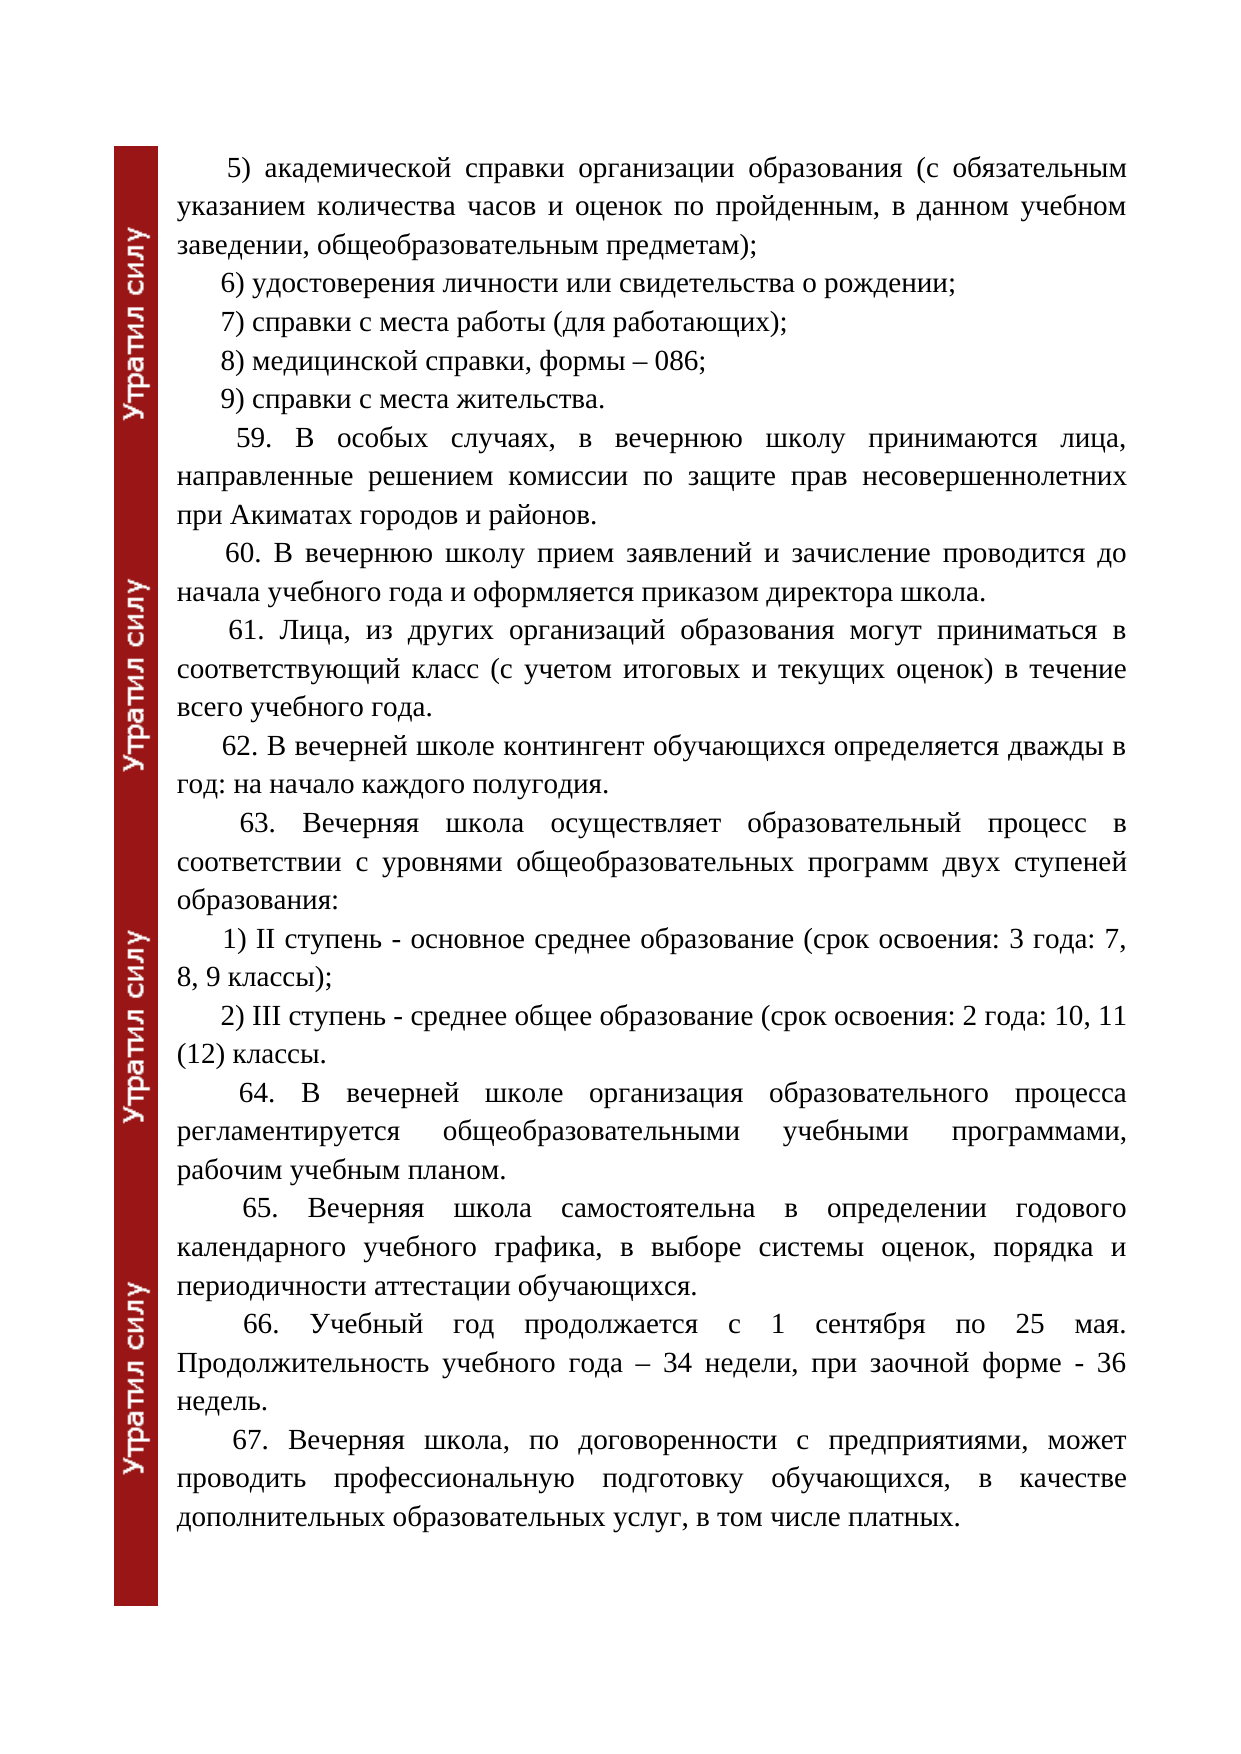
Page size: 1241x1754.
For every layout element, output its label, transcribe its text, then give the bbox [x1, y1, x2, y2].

text 9) справки с места жительства. [112, 381, 1128, 415]
picture [114, 376, 158, 381]
picture [114, 146, 158, 150]
picture [114, 723, 158, 728]
text 64. В вечерней школе организация образовательного процесса регламентируется общеобразовательными учебными программами, рабочим учебным планом. [112, 1075, 1128, 1186]
text 2) III ступень - среднее общее образование (срок освоения: 2 года: 10, 11 (12) классы. [112, 998, 1128, 1070]
text 8) медицинской справки, формы – 086; [112, 343, 1128, 376]
text 61. Лица, из других организаций образования могут приниматься в соответствующий класс (с учетом итоговых и текущих оценок) в течение всего учебного года. [112, 612, 1128, 723]
text 67. Вечерняя школа, по договоренности с предприятиями, может проводить профессиональную подготовку обучающихся, в качестве дополнительных образовательных услуг, в том числе платных. [112, 1422, 1128, 1532]
text 60. В вечернюю школу прием заявлений и зачисление проводится до начала учебного года и оформляется приказом директора школа. [112, 535, 1128, 607]
picture [114, 261, 158, 266]
picture [114, 1070, 158, 1075]
picture [114, 415, 158, 420]
picture [114, 1186, 158, 1191]
picture [114, 1417, 158, 1422]
text 65. Вечерняя школа самостоятельна в определении годового календарного учебного графика, в выборе системы оценок, порядка и периодичности аттестации обучающихся. [112, 1191, 1128, 1301]
text 62. В вечерней школе контингент обучающихся определяется дважды в год: на начало каждого полугодия. [112, 728, 1128, 800]
picture [114, 1301, 158, 1306]
picture [114, 800, 158, 805]
text 1) II ступень - основное среднее образование (срок освоения: 3 года: 7, 8, 9 классы); [112, 921, 1128, 993]
text 59. В особых случаях, в вечернюю школу принимаются лица, направленные решением комиссии по защите прав несовершеннолетних при Акиматах городов и районов. [112, 420, 1128, 530]
picture [114, 993, 158, 998]
text 6) удостоверения личности или свидетельства о рождении; [112, 266, 1128, 299]
picture [114, 530, 158, 535]
text 7) справки с места работы (для работающих); [112, 304, 1128, 338]
picture [114, 607, 158, 612]
text 63. Вечерняя школа осуществляет образовательный процесс в соответствии с уровнями общеобразовательных программ двух ступеней образования: [112, 805, 1128, 916]
picture [114, 916, 158, 921]
picture [114, 1532, 158, 1606]
text 66. Учебный год продолжается с 1 сентября по 25 мая. Продолжительность учебного года – 34 недели, при заочной форме - 36 недель. [112, 1306, 1128, 1417]
text 5) академической справки организации образования (с обязательным указанием количества часов и оценок по пройденным, в данном учебном заведении, общеобразовательным предметам); [112, 150, 1128, 261]
picture [114, 338, 158, 343]
picture [114, 299, 158, 304]
